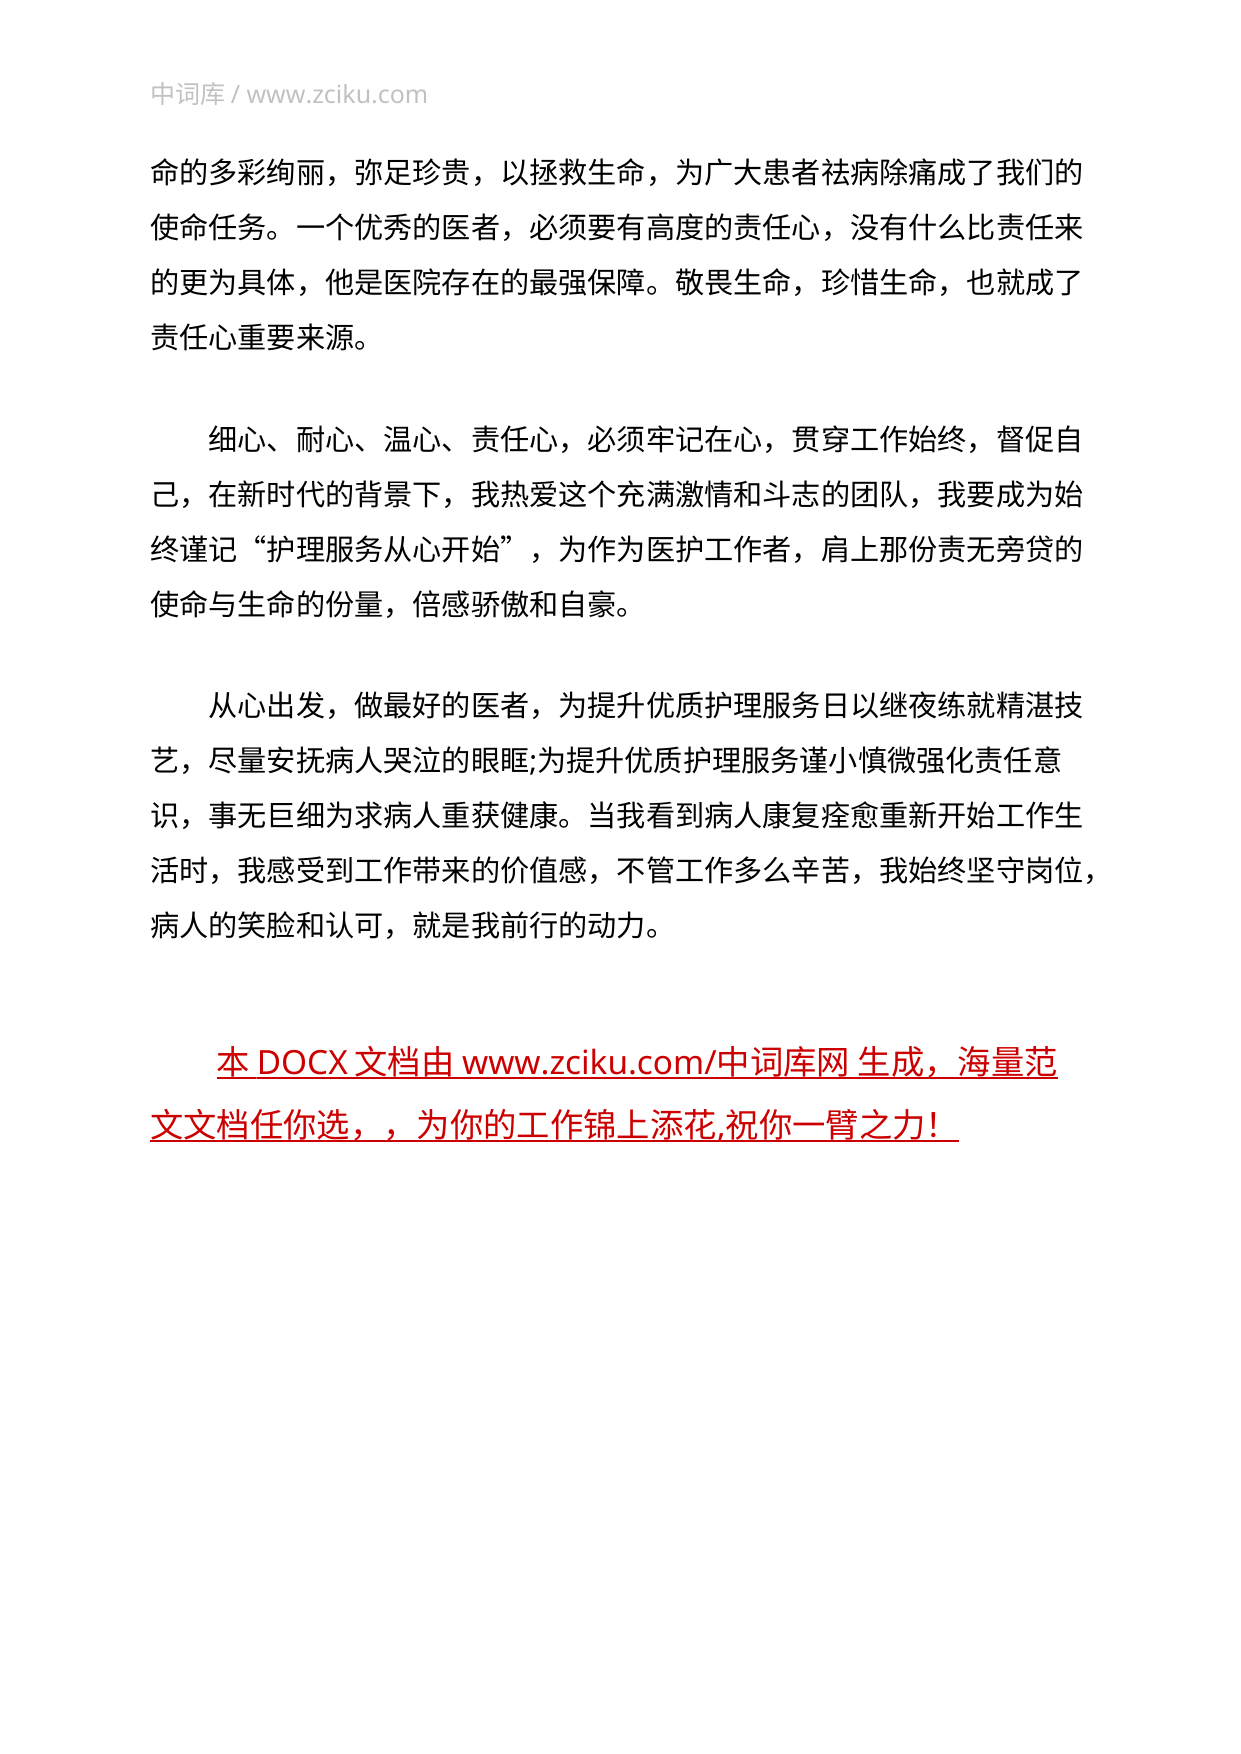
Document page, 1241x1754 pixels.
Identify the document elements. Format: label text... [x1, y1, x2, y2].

text 本DOCX文档由 www.zciku.com/中词库网 生成，海量范文文档任你选，，为你的工作锦上添花,祝你一臂之力！ [150, 1036, 1090, 1147]
text 细心、耐心、温心、责任心，必须牢记在心，贯穿工作始终，督促自己，在新时代的背景下，我热爱这个充满激情和斗志的团队，我要成为始终谨记“护理服务从心开始”，为作为医护工作者，肩上那份责无旁贷的使命与生命的份量，倍感骄傲和自豪。 [150, 416, 1090, 623]
text 从心出发，做最好的医者，为提升优质护理服务日以继夜练就精湛技艺，尽量安抚病人哭泣的眼眶;为提升优质护理服务谨小慎微强化责任意识，事无巨细为求病人重获健康。当我看到病人康复痊愈重新开始工作生活时，我感受到工作带来的价值感，不管工作多么辛苦，我始终坚守岗位，病人的笑脸和认可，就是我前行的动力。 [150, 683, 1090, 945]
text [150, 150, 1090, 357]
